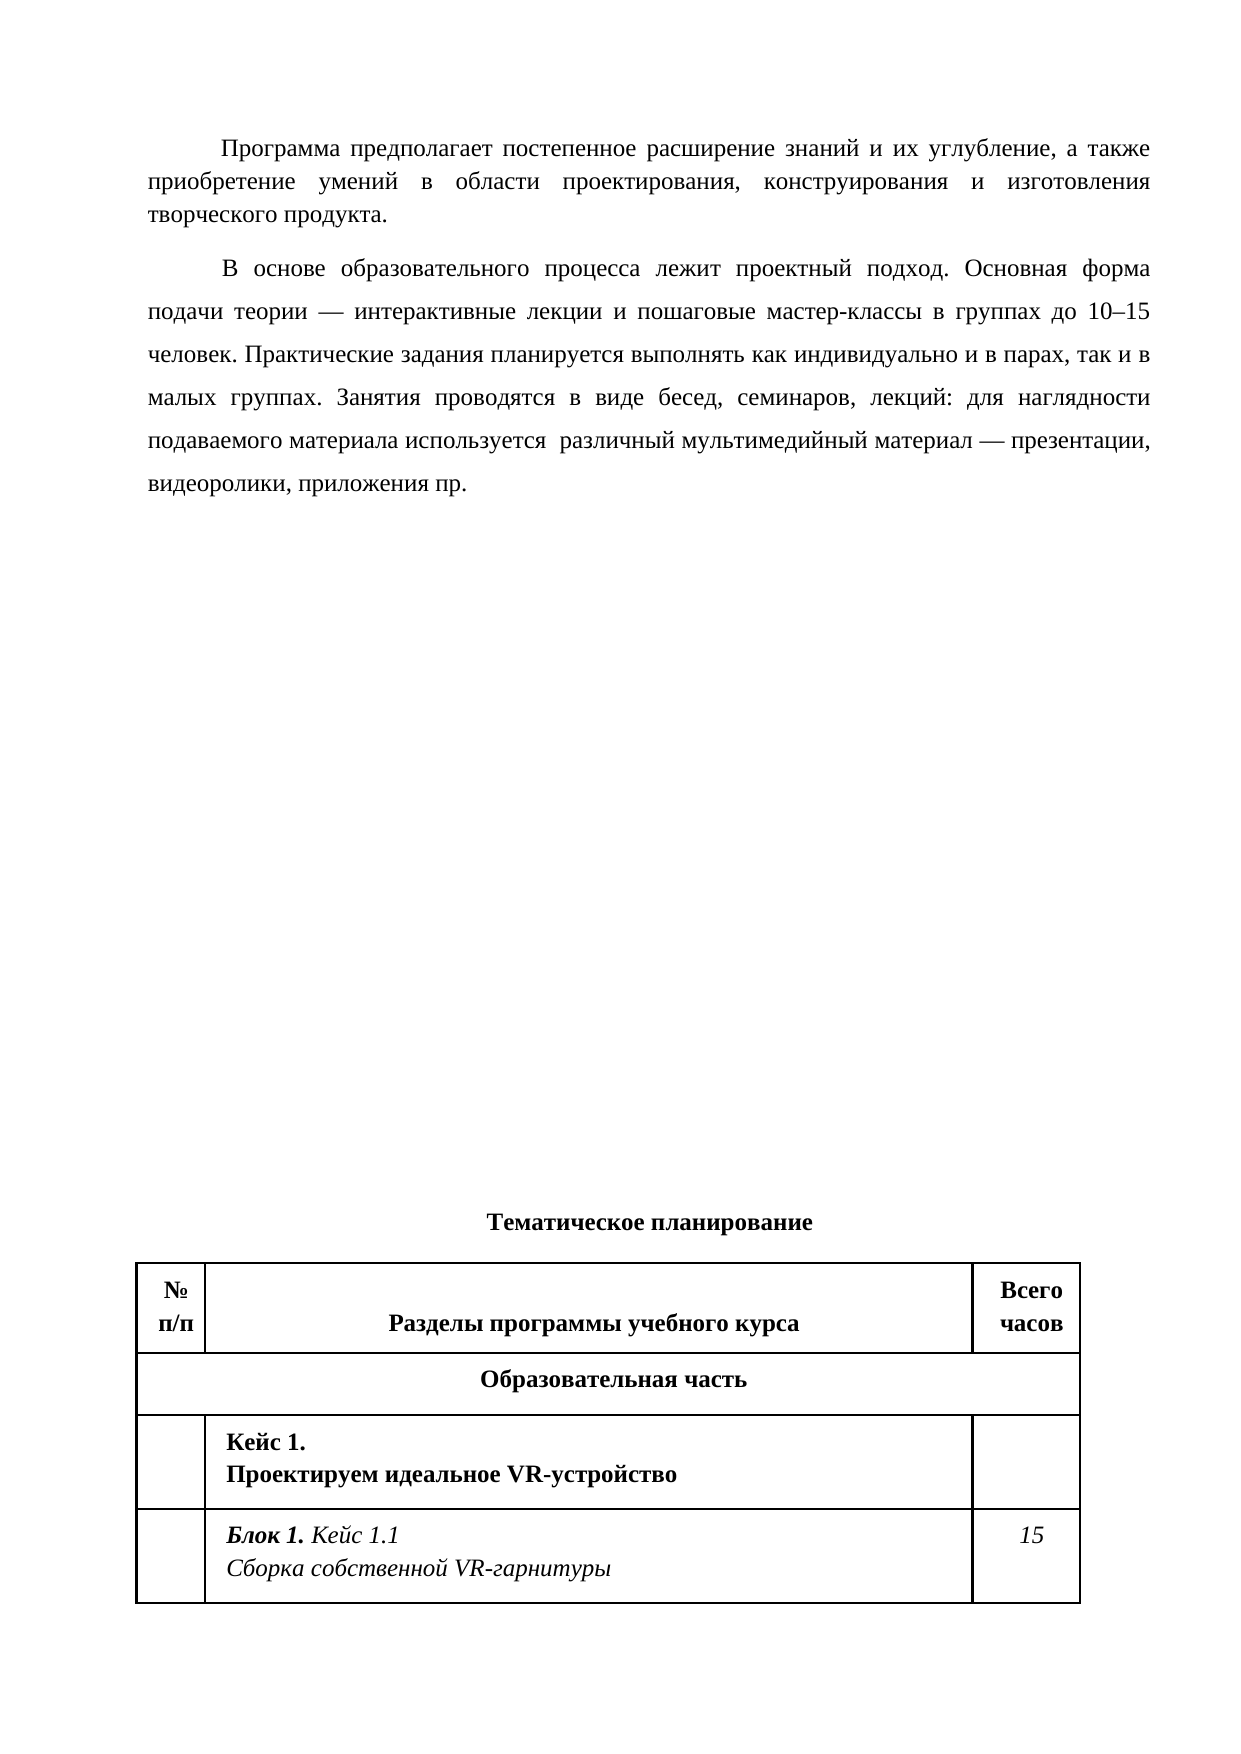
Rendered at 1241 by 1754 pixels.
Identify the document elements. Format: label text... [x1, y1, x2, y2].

table_cell [138, 1416, 204, 1508]
table_header [974, 1264, 1079, 1352]
table_cell [138, 1354, 1079, 1414]
table_cell [206, 1416, 971, 1508]
table_cell [138, 1510, 204, 1602]
table_header [138, 1264, 204, 1352]
table_cell 15 [974, 1510, 1079, 1602]
table_header [206, 1264, 971, 1352]
table_cell [974, 1416, 1079, 1508]
table_cell Блок 1. Кейс 1.1 Сборка собственной VR-гарнитуры [206, 1510, 971, 1602]
